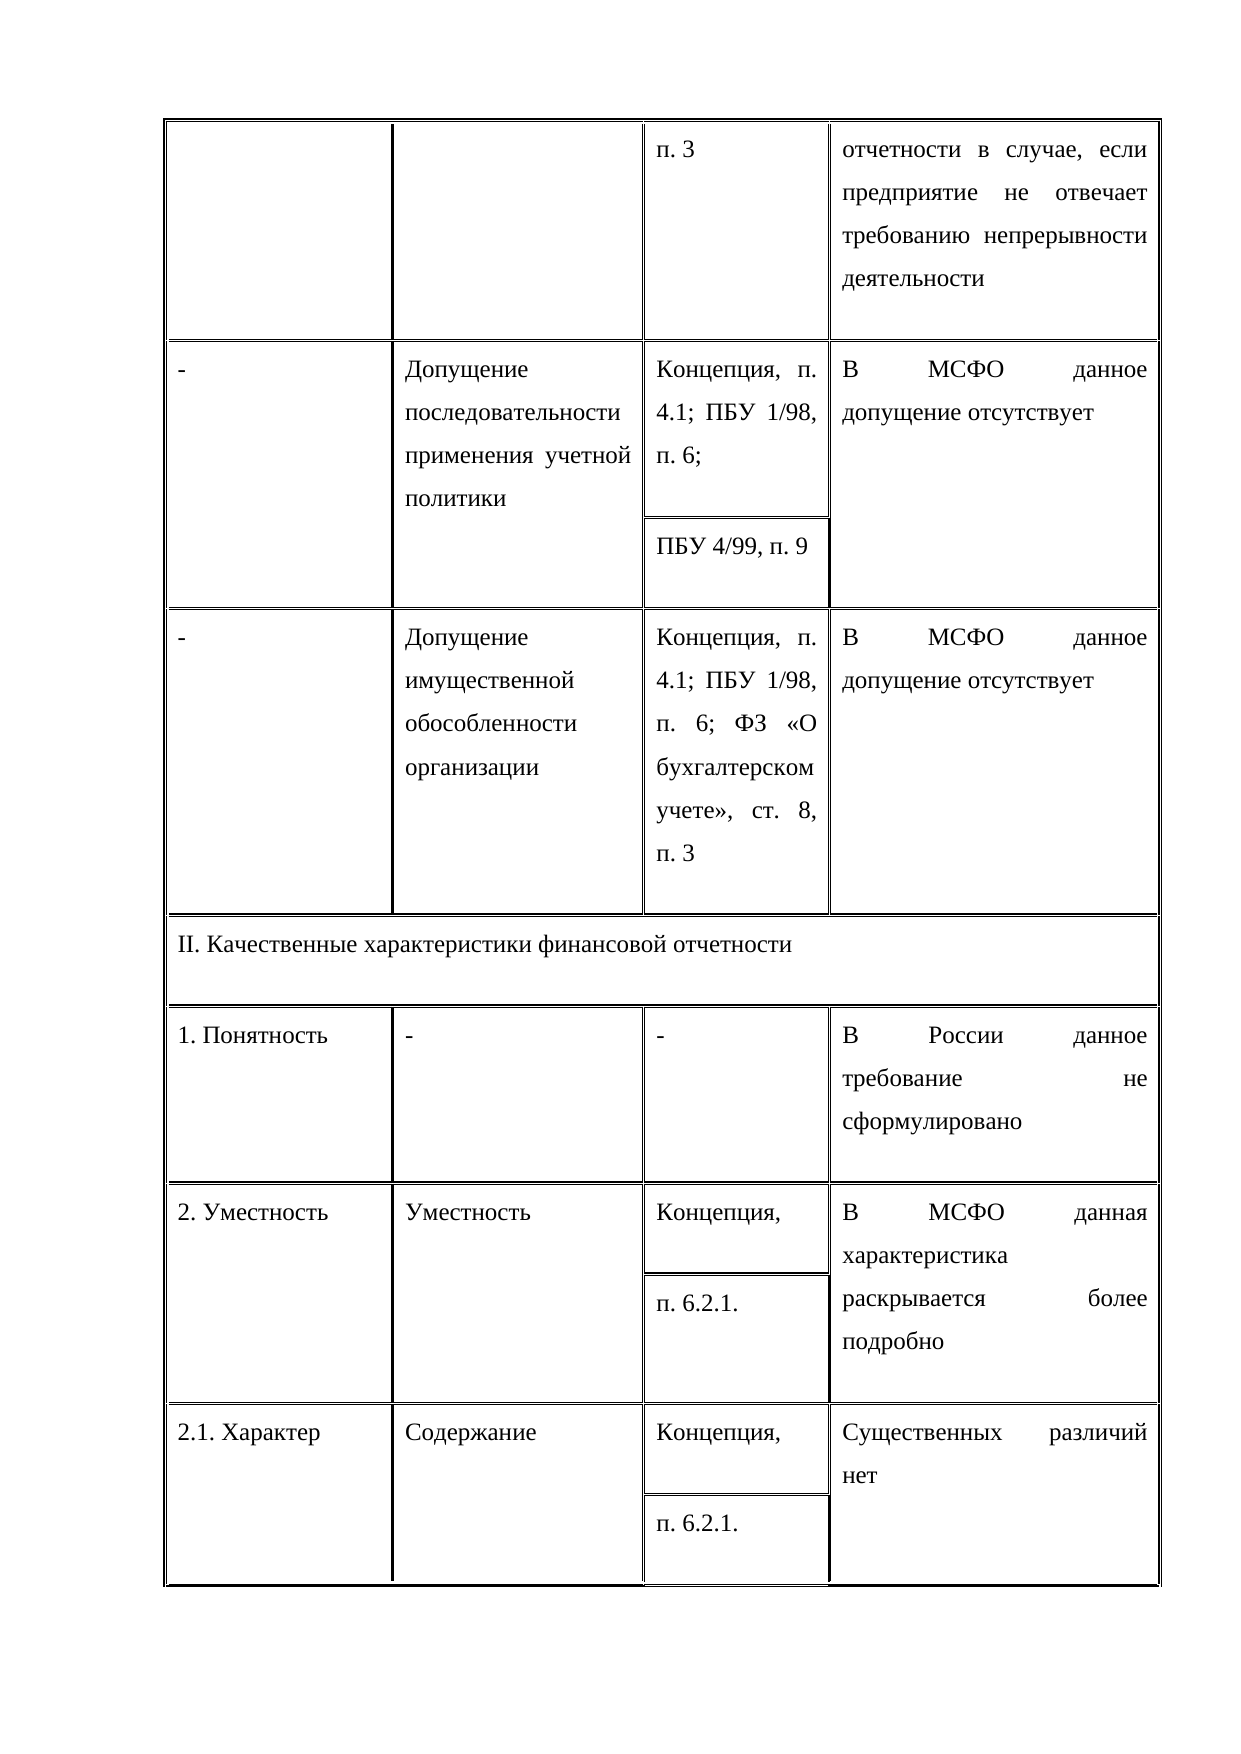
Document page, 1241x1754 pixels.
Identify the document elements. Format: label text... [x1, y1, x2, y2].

table_cell В МСФО данная характеристика раскрывается более подробно [831, 1181, 1159, 1402]
table_cell В МСФО данное допущение отсутствует [830, 607, 1160, 913]
table_cell ПБУ 4/99, п. 9 [645, 519, 828, 607]
table_cell п. 6.2.1. [645, 1276, 828, 1402]
table_cell Концепция, п. 4.1; ПБУ 1/98, п. 6; [645, 342, 828, 516]
table_cell Концепция, п. 4.1; ПБУ 1/98, п. 6; ФЗ «О бухгалтерском учете», ст. 8, п. 3 [645, 610, 828, 913]
table_cell 2.1. Характер [165, 1402, 392, 1583]
table_cell - [167, 339, 391, 607]
table_cell 1. Понятность [167, 1004, 391, 1181]
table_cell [644, 122, 829, 338]
table_cell Концепция, [645, 1185, 828, 1272]
table_cell Допущение имущественной обособленности организации [394, 610, 642, 913]
table_cell - [394, 1008, 642, 1181]
table_cell п. 6.2.1. [644, 1496, 829, 1583]
table_cell - [165, 607, 392, 913]
table_cell Уместность [394, 1185, 642, 1402]
table_cell В России данное требование не сформулировано [831, 1004, 1159, 1181]
table_cell Существенных различий нет [830, 1402, 1160, 1583]
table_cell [830, 122, 1158, 338]
table_cell 2. Уместность [167, 1181, 391, 1402]
table_cell - [645, 1008, 828, 1181]
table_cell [392, 122, 644, 338]
table_cell Концепция, [645, 1405, 828, 1492]
table_cell Содержание [392, 1405, 644, 1583]
table_cell II. Качественные характеристики финансовой отчетности [167, 913, 1159, 1004]
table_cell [167, 122, 392, 338]
table_cell В МСФО данное допущение отсутствует [831, 339, 1159, 607]
table_cell Допущение последовательности применения учетной политики [394, 342, 642, 607]
